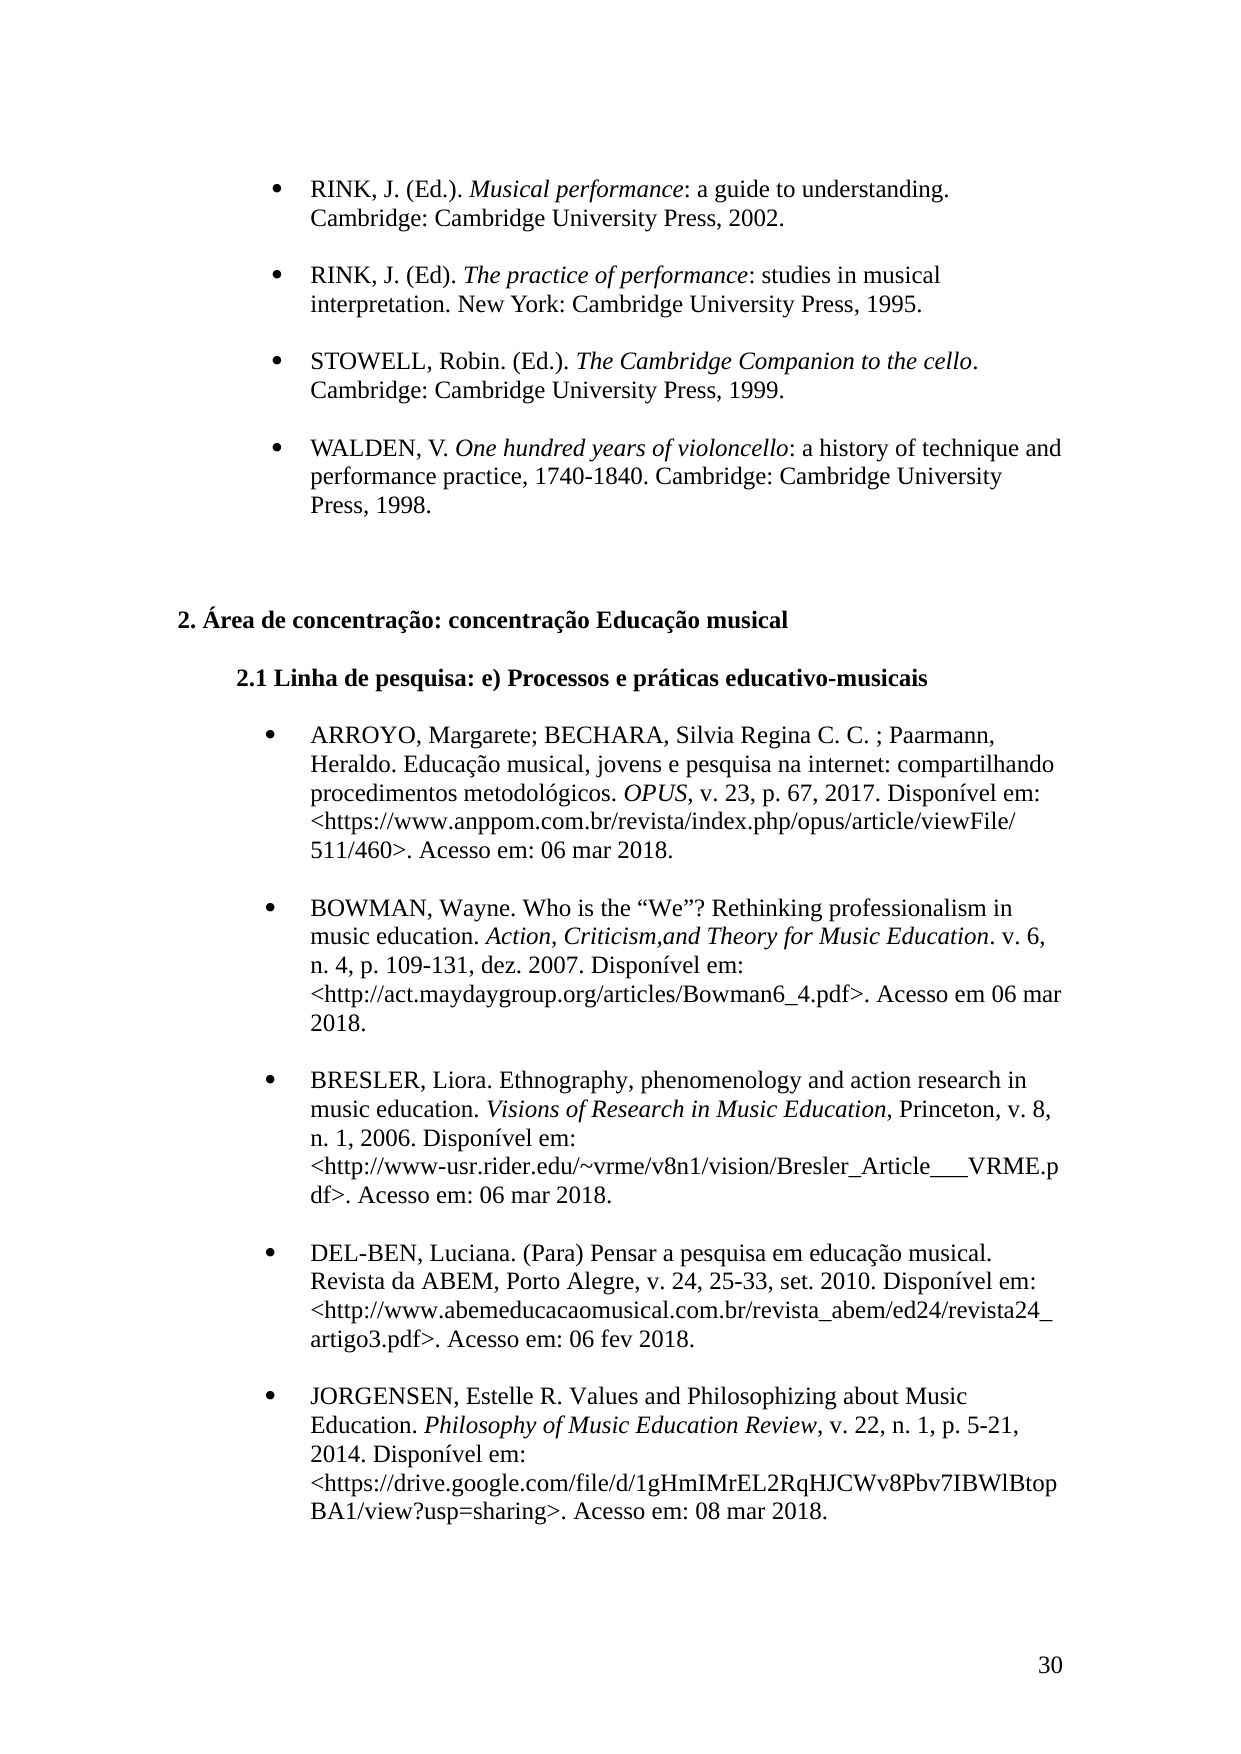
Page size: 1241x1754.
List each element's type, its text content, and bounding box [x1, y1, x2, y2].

list BRESLER, Liora. Ethnography, phenomenology and action research in music education. Visions of Research in Music Education, Princeton, v. 8, n. 1, 2006. Disponível em: <http://www-usr.rider.edu/~vrme/v8n1/vision/Bresler_Article___VRME.pdf>. Acesso em: 06 mar 2018. [266, 1065, 1063, 1209]
list JORGENSEN, Estelle R. Values and Philosophizing about Music Education. Philosophy of Music Education Review, v. 22, n. 1, p. 5-21, 2014. Disponível em: <https://drive.google.com/file/d/1gHmIMrEL2RqHJCWv8Pbv7IBWlBtopBA1/view?usp=sharing>. Acesso em: 08 mar 2018. [266, 1381, 1063, 1525]
text 2.1 Linha de pesquisa: e) Processos e práticas educativo-musicais [236, 663, 1063, 691]
list RINK, J. (Ed). The practice of performance: studies in musical interpretation. New York: Cambridge University Press, 1995. [273, 260, 1063, 318]
list BOWMAN, Wayne. Who is the “We”? Rethinking professionalism in music education. Action, Criticism,and Theory for Music Education. v. 6, n. 4, p. 109-131, dez. 2007. Disponível em: <http://act.maydaygroup.org/articles/Bowman6_4.pdf>. Acesso em 06 mar 2018. [266, 893, 1063, 1036]
list RINK, J. (Ed.). Musical performance: a guide to understanding. Cambridge: Cambridge University Press, 2002. [273, 174, 1063, 231]
list STOWELL, Robin. (Ed.). The Cambridge Companion to the cello. Cambridge: Cambridge University Press, 1999. [273, 346, 1063, 404]
list WALDEN, V. One hundred years of violoncello: a history of technique and performance practice, 1740-1840. Cambridge: Cambridge University Press, 1998. [273, 433, 1063, 519]
list ARROYO, Margarete; BECHARA, Silvia Regina C. C. ; Paarmann, Heraldo. Educação musical, jovens e pesquisa na internet: compartilhando procedimentos metodológicos. OPUS, v. 23, p. 67, 2017. Disponível em: <https://www.anppom.com.br/revista/index.php/opus/article/viewFile/511/460>. Acesso em: 06 mar 2018. [266, 720, 1063, 864]
list DEL-BEN, Luciana. (Para) Pensar a pesquisa em educação musical. Revista da ABEM, Porto Alegre, v. 24, 25-33, set. 2010. Disponível em: <http://www.abemeducacaomusical.com.br/revista_abem/ed24/revista24_artigo3.pdf>. Acesso em: 06 fev 2018. [266, 1238, 1063, 1353]
text 2. Área de concentração: concentração Educação musical [177, 605, 1063, 634]
